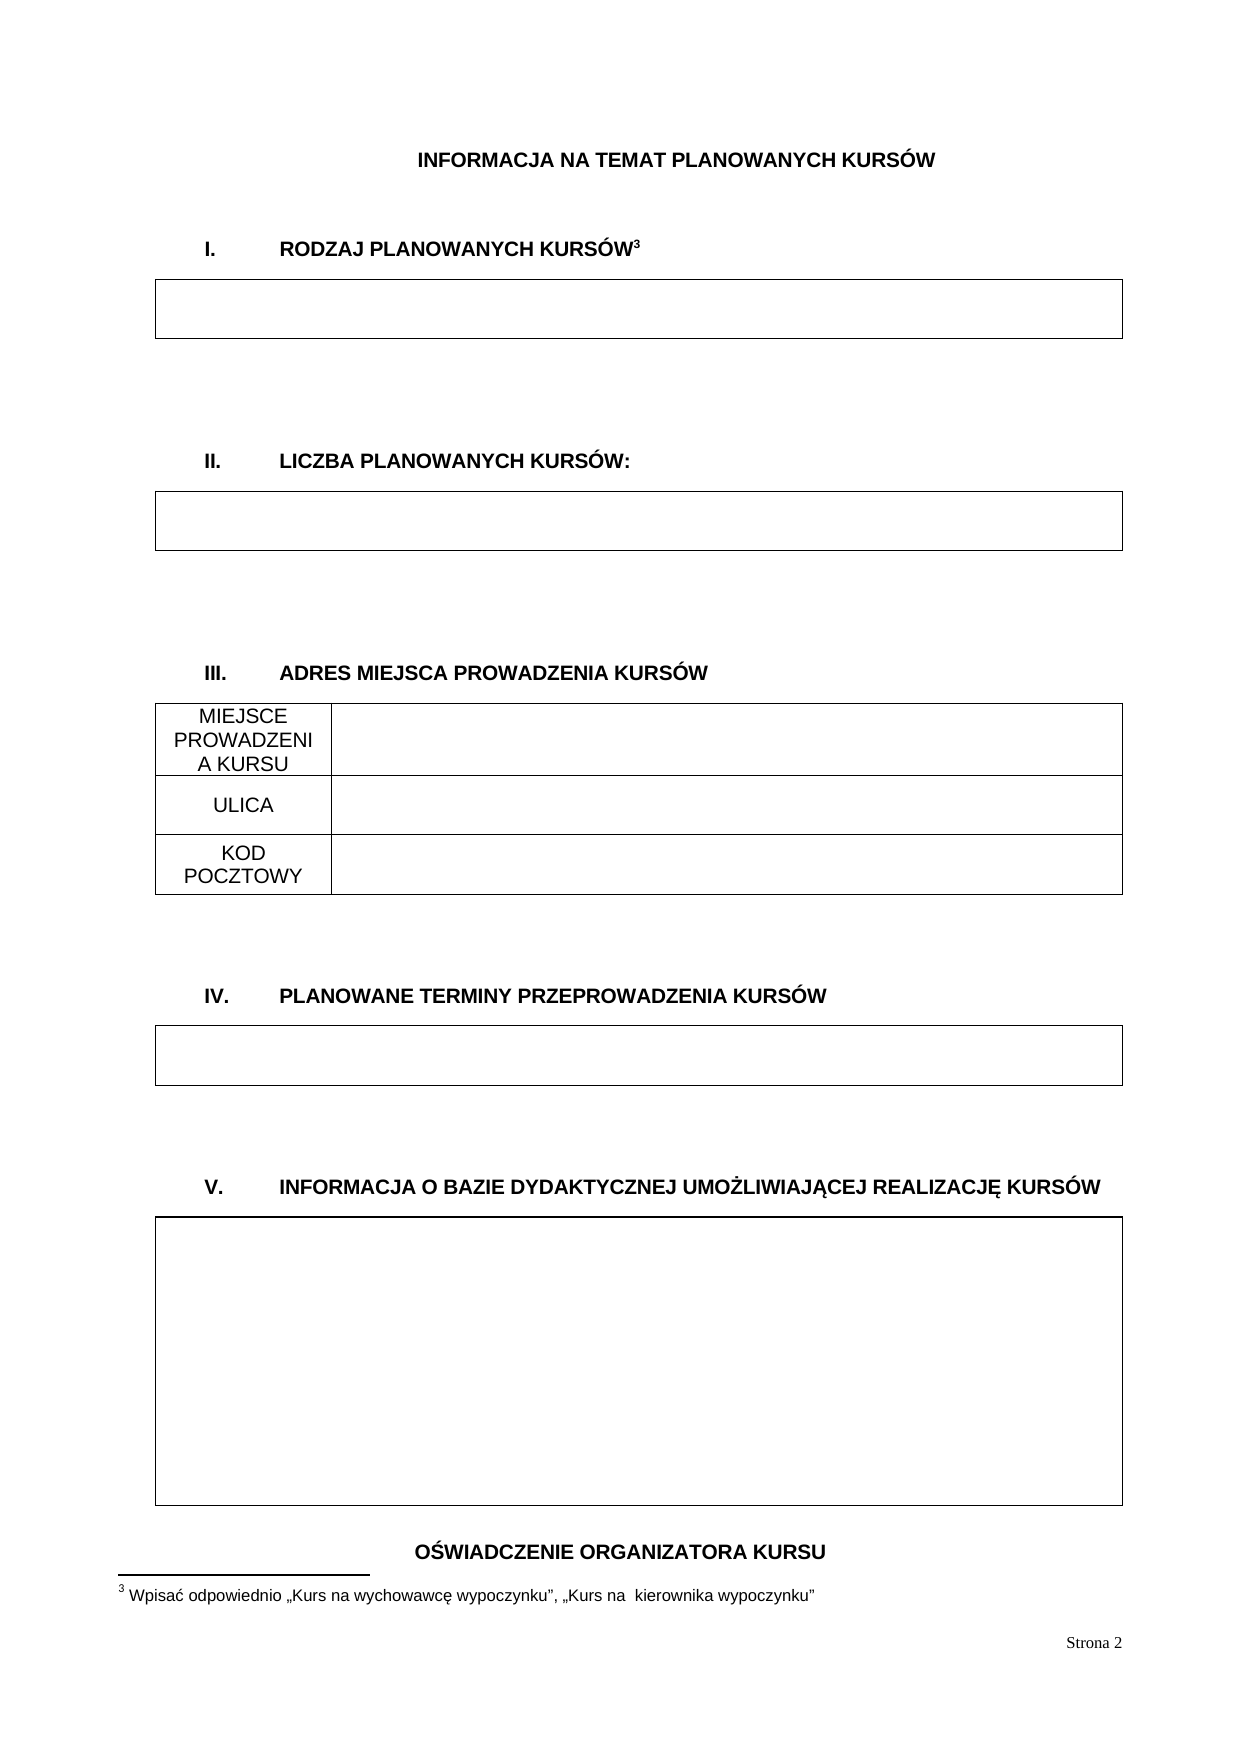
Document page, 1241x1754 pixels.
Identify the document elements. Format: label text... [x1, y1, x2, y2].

table_cell [156, 280, 1122, 338]
table_cell ULICA [156, 776, 331, 834]
table_header RODZAJ PLANOWANYCH KURSÓW [156, 220, 1122, 279]
text OŚWIADCZENIE ORGANIZATORA KURSU [118, 1532, 1122, 1564]
text INFORMACJA NA TEMAT PLANOWANYCH KURSÓW [231, 148, 1122, 172]
table_cell KOD POCZTOWY [156, 835, 331, 893]
table_cell [156, 1026, 1122, 1084]
table_header PLANOWANE TERMINY PRZEPROWADZENIA KURSÓW [156, 966, 1122, 1025]
table_cell [156, 492, 1122, 549]
table_cell [332, 704, 1122, 775]
table_cell [332, 776, 1122, 834]
table_cell [156, 1218, 1122, 1505]
table_cell [332, 835, 1122, 893]
table_cell MIEJSCE PROWADZENIA KURSU [156, 704, 331, 775]
table_header ADRES MIEJSCA PROWADZENIA KURSÓW [156, 643, 1122, 702]
table_header INFORMACJA O BAZIE DYDAKTYCZNEJ UMOŻLIWIAJĄCEJ REALIZACJĘ KURSÓW [156, 1158, 1122, 1216]
table_header LICZBA PLANOWANYCH KURSÓW: [156, 431, 1122, 491]
